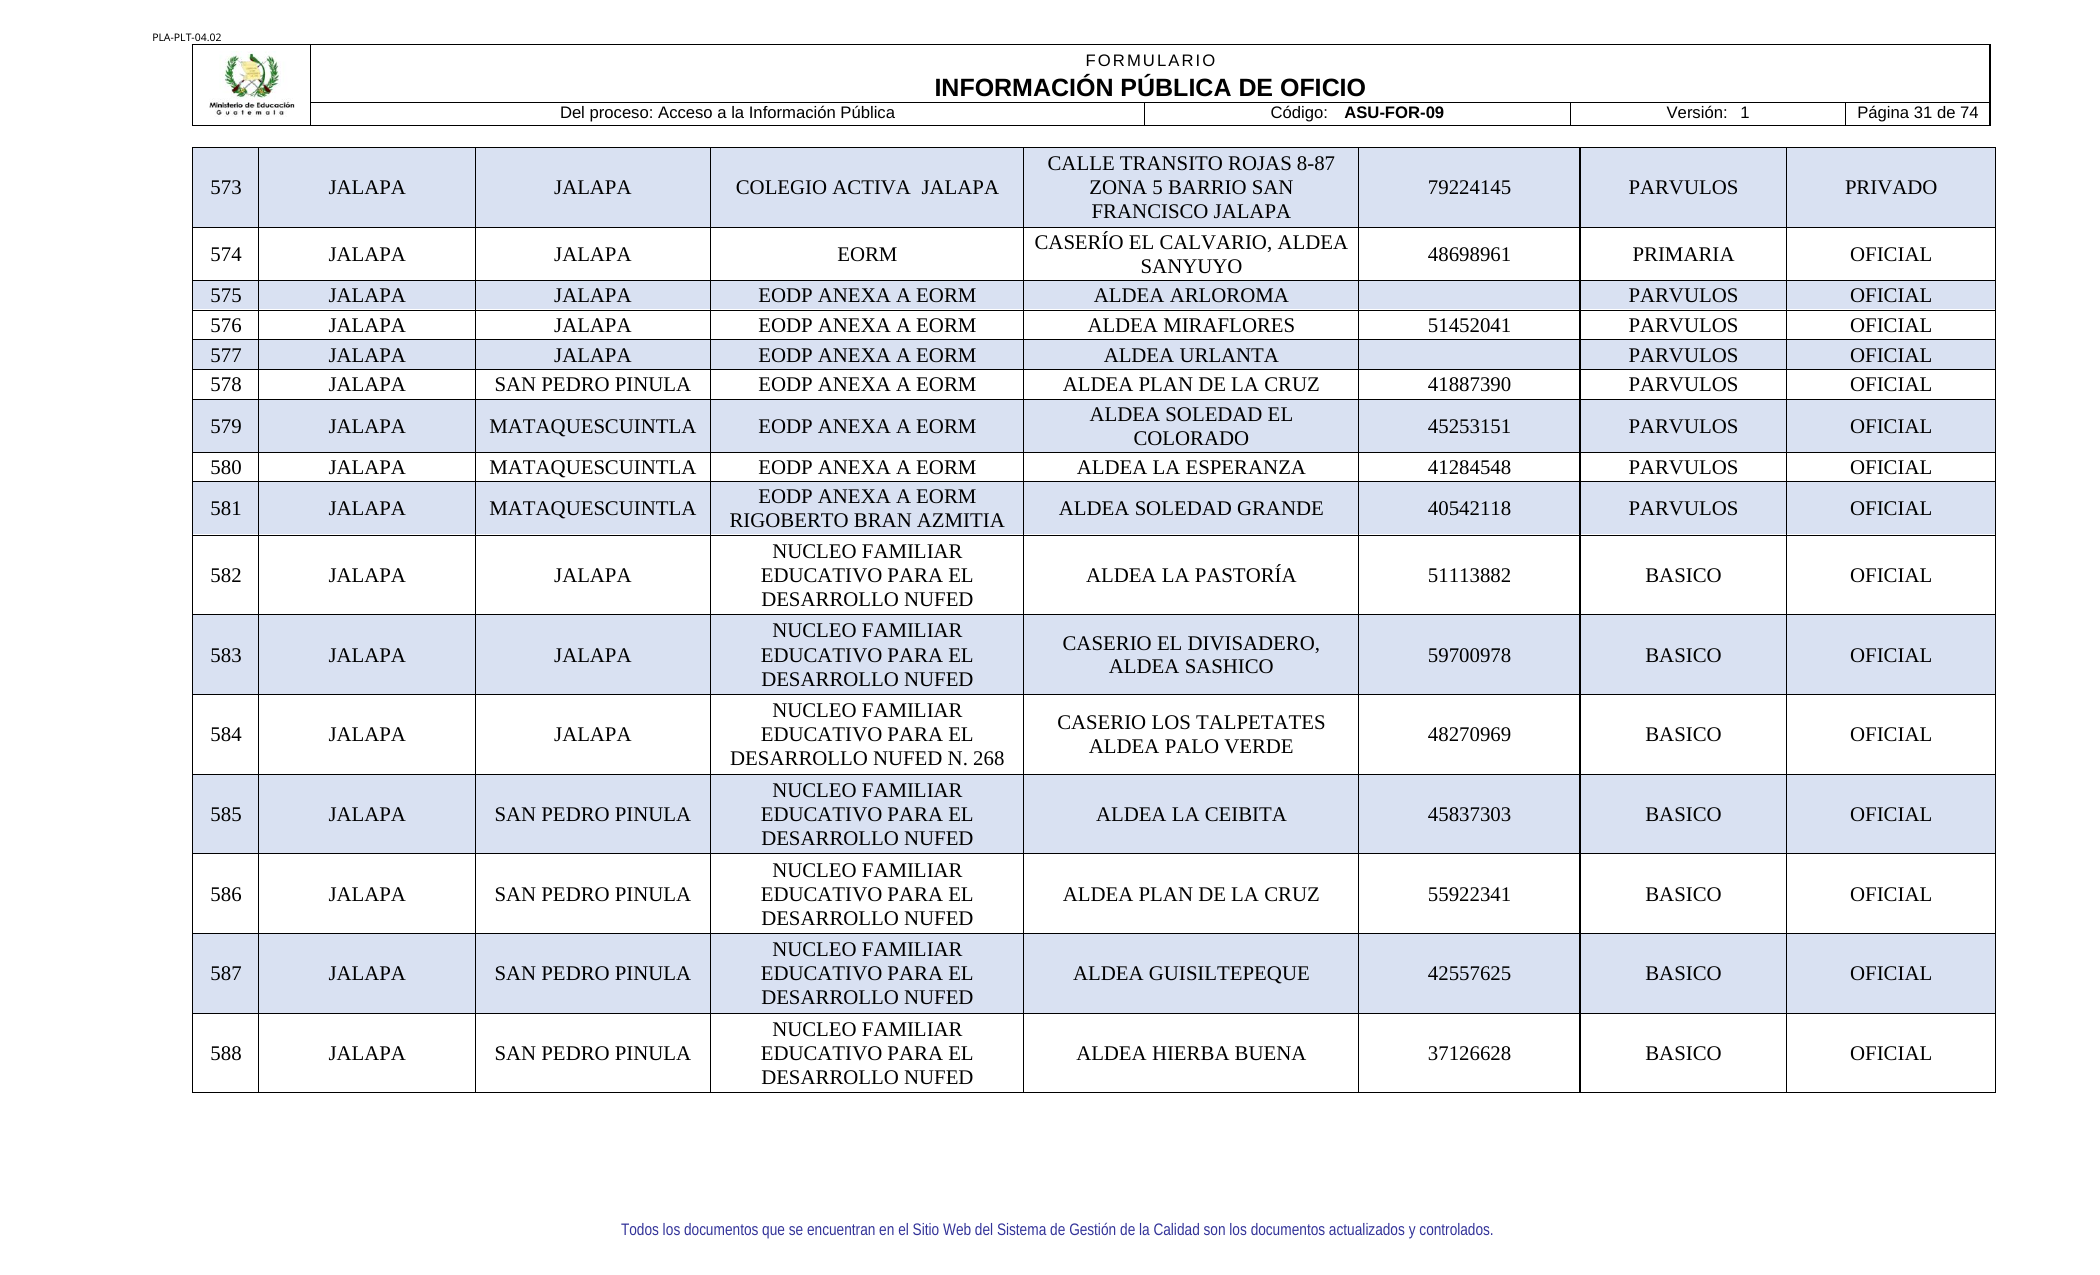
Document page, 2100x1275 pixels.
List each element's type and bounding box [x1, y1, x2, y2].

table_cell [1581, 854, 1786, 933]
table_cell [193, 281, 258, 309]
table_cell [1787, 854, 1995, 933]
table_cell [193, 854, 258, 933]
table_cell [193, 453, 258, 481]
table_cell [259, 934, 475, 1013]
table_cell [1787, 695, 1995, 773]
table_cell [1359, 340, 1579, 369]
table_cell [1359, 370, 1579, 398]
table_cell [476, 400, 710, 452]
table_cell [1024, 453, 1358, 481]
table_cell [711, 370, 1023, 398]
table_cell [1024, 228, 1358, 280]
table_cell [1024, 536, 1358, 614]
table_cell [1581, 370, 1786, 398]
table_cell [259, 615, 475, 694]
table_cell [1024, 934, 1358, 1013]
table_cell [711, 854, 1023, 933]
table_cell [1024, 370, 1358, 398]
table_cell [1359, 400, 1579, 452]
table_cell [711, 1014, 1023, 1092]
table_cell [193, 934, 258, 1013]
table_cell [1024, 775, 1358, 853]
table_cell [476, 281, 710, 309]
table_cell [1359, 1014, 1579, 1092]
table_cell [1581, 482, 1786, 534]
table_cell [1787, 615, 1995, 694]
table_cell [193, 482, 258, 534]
picture [208, 51, 295, 117]
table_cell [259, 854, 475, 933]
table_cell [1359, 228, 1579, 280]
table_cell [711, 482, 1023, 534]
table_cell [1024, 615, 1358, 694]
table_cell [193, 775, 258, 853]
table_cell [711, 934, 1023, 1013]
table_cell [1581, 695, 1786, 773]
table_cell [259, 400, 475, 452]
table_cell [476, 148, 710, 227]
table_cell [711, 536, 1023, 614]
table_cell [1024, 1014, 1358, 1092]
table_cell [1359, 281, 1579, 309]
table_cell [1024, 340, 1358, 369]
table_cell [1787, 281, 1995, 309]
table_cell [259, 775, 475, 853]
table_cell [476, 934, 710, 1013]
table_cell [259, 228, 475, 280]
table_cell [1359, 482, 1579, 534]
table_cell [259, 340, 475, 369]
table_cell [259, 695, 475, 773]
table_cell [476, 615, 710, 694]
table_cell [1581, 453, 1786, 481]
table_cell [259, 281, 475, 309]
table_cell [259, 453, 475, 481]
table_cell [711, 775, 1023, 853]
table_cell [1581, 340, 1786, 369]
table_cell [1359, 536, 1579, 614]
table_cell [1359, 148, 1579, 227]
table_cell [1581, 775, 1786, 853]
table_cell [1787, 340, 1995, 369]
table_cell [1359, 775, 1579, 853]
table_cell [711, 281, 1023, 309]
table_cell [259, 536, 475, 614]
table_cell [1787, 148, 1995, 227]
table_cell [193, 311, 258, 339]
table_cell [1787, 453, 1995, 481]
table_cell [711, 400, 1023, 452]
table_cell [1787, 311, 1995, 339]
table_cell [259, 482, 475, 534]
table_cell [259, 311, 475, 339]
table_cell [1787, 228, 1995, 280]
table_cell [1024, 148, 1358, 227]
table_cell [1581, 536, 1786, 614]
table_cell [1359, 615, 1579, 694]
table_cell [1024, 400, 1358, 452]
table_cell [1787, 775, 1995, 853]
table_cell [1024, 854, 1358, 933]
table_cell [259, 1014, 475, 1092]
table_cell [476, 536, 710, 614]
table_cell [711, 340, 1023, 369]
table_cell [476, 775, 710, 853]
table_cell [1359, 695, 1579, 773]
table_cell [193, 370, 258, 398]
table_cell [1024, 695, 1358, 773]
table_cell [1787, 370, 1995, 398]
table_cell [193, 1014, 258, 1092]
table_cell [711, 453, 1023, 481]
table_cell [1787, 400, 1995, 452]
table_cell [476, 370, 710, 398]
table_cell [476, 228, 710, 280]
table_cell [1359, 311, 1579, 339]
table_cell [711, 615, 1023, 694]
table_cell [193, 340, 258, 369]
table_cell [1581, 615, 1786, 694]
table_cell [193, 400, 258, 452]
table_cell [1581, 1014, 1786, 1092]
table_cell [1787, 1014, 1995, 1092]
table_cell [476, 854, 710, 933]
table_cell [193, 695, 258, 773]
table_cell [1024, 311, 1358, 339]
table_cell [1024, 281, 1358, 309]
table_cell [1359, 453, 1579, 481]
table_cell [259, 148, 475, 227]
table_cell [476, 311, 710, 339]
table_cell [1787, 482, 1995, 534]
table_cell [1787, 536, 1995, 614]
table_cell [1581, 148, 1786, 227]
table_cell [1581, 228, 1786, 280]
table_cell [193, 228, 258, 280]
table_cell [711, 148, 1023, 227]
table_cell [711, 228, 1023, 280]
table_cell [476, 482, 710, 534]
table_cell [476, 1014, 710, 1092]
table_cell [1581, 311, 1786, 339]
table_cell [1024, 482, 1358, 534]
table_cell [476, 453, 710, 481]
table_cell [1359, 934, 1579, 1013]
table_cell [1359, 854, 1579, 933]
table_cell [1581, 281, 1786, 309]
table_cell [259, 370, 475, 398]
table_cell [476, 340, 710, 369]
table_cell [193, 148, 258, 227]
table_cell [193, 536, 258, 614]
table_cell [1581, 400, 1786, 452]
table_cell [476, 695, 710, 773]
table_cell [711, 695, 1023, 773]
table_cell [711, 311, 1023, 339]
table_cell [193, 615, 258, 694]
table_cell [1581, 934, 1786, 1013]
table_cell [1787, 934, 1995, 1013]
